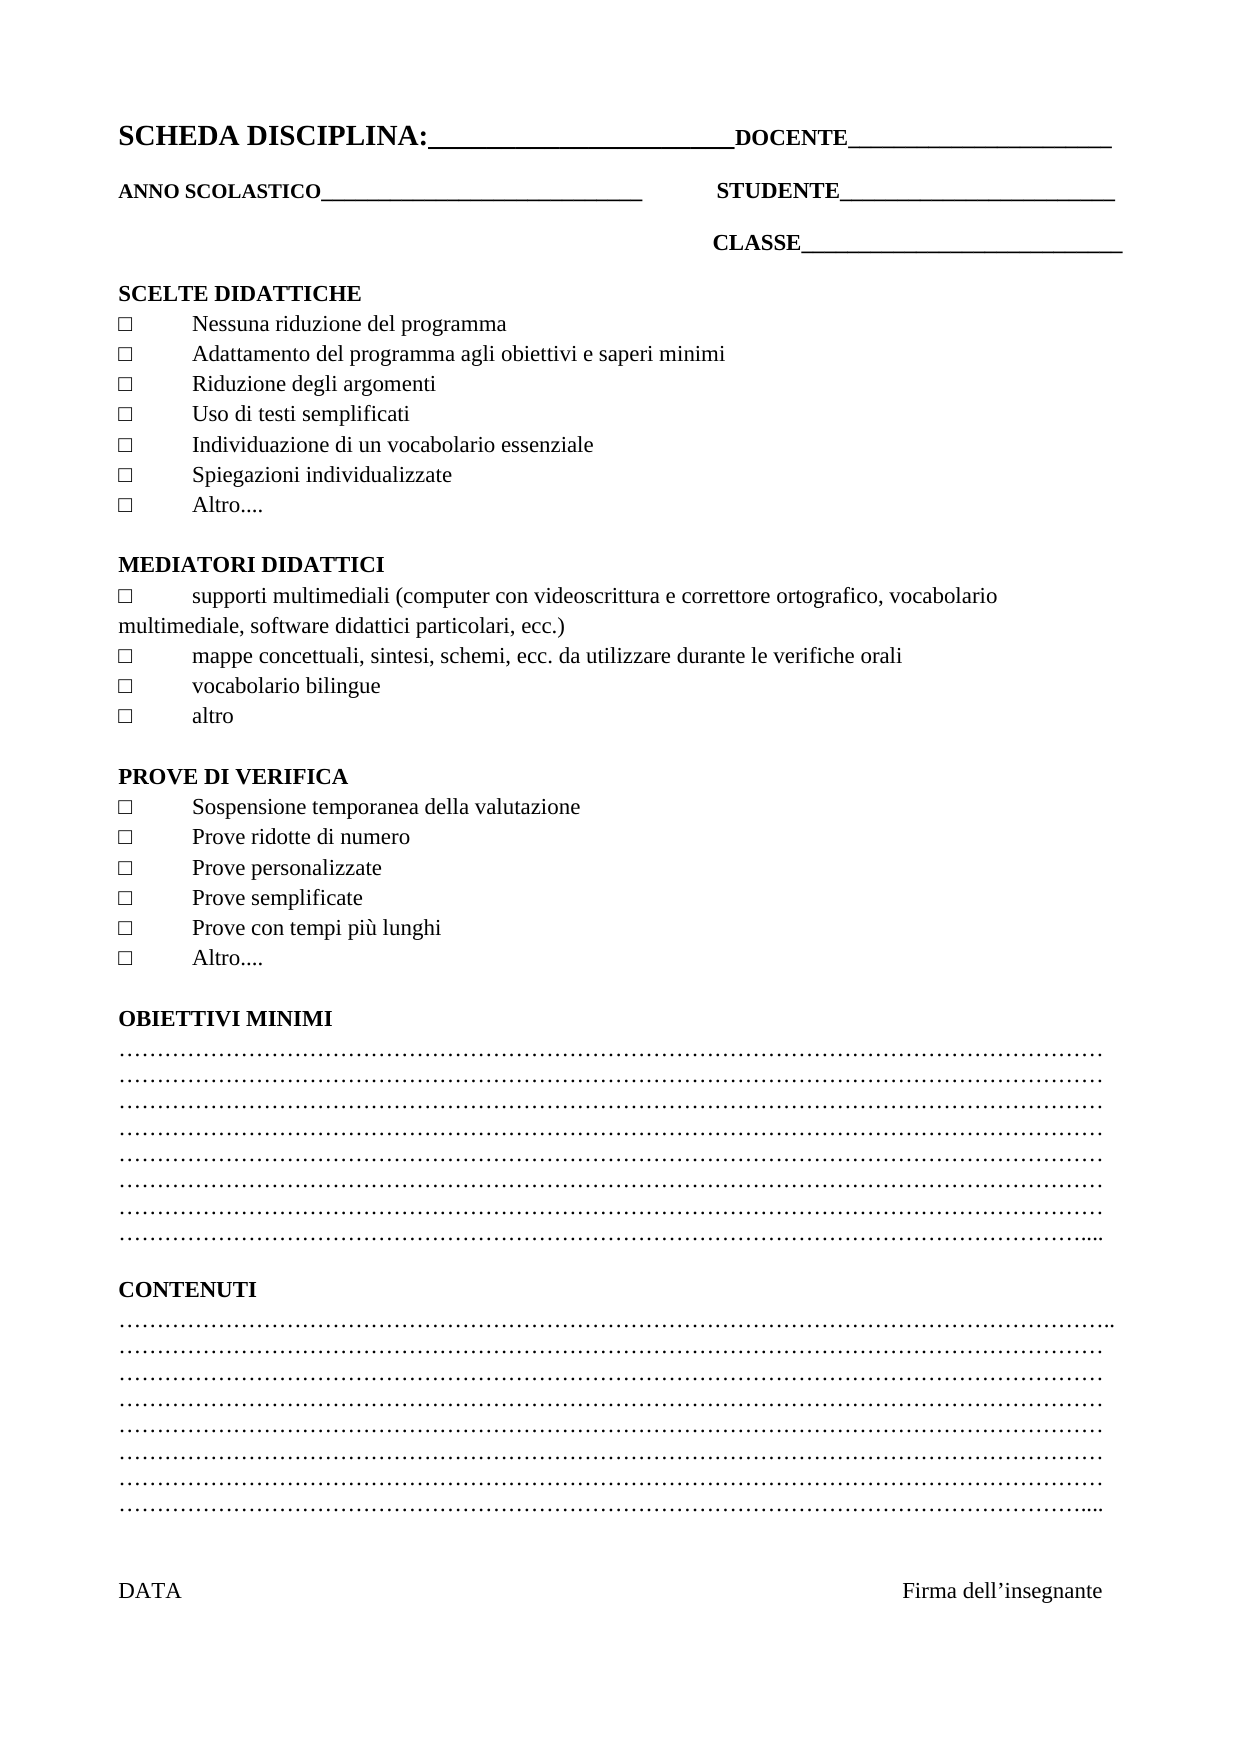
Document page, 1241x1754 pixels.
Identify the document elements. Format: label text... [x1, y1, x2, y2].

text ………………………………………………………………………………………………………………………………………………………………………………………………………………………………………………………………………………………………………………………………………………………………………………………………………………………………………………………………………………………………………………………………………………………………………………………………………………………………………………………………………………………………………………………………………………………………………………………………………………………………………………………………………………………………………………………………………………….... [118, 1035, 1122, 1246]
text □ Prove semplificate [118, 884, 1122, 910]
text □ altro [118, 702, 1122, 729]
text CONTENUTI [118, 1276, 1122, 1302]
text □ Uso di testi semplificati [118, 400, 1122, 427]
text ANNO SCOLASTICO____________________________ STUDENTE________________________ [118, 177, 1122, 204]
text ……………………………………………………………………………………………………………………………………………………………………………………………………………………………………………………………………………………………………………………………………………………………………………………………………………………………………………………………………………………………………………………………………………………………………………………………………………………………………………………………………………………………………………………………………………………………………………………………………………………………….... [118, 1332, 1122, 1517]
text OBIETTIVI MINIMI [118, 1004, 1122, 1031]
text □ Spiegazioni individualizzate [118, 461, 1122, 487]
text SCELTE DIDATTICHE [118, 279, 1122, 306]
text PROVE DI VERIFICA [118, 763, 1122, 789]
text DATA Firma dell’insegnante [118, 1577, 1122, 1604]
text □ Individuazione di un vocabolario essenziale [118, 431, 1122, 457]
text □ Prove ridotte di numero [118, 823, 1122, 850]
text □ Riduzione degli argomenti [118, 370, 1122, 397]
text □ Altro.... [118, 491, 1122, 517]
text □ supporti multimediali (computer con videoscrittura e correttore ortografico, vocabolario multimediale, software didattici particolari, ecc.) [118, 582, 1122, 638]
text □ Altro.... [118, 944, 1122, 971]
text □ vocabolario bilingue [118, 672, 1122, 699]
text □ Prove con tempi più lunghi [118, 914, 1122, 940]
text CLASSE____________________________ [118, 228, 1122, 255]
text □ mappe concettuali, sintesi, schemi, ecc. da utilizzare durante le verifiche orali [118, 642, 1122, 668]
text □ Sospensione temporanea della valutazione [118, 793, 1122, 819]
text □ Adattamento del programma agli obiettivi e saperi minimi [118, 340, 1122, 366]
text □ Nessuna riduzione del programma [118, 310, 1122, 336]
text ………………………………………………………………………………………………………………….. [118, 1306, 1122, 1332]
text MEDIATORI DIDATTICI [118, 551, 1122, 578]
text □ Prove personalizzate [118, 853, 1122, 880]
text SCHEDA DISCIPLINA:_____________________DOCENTE_______________________ [118, 118, 1122, 152]
